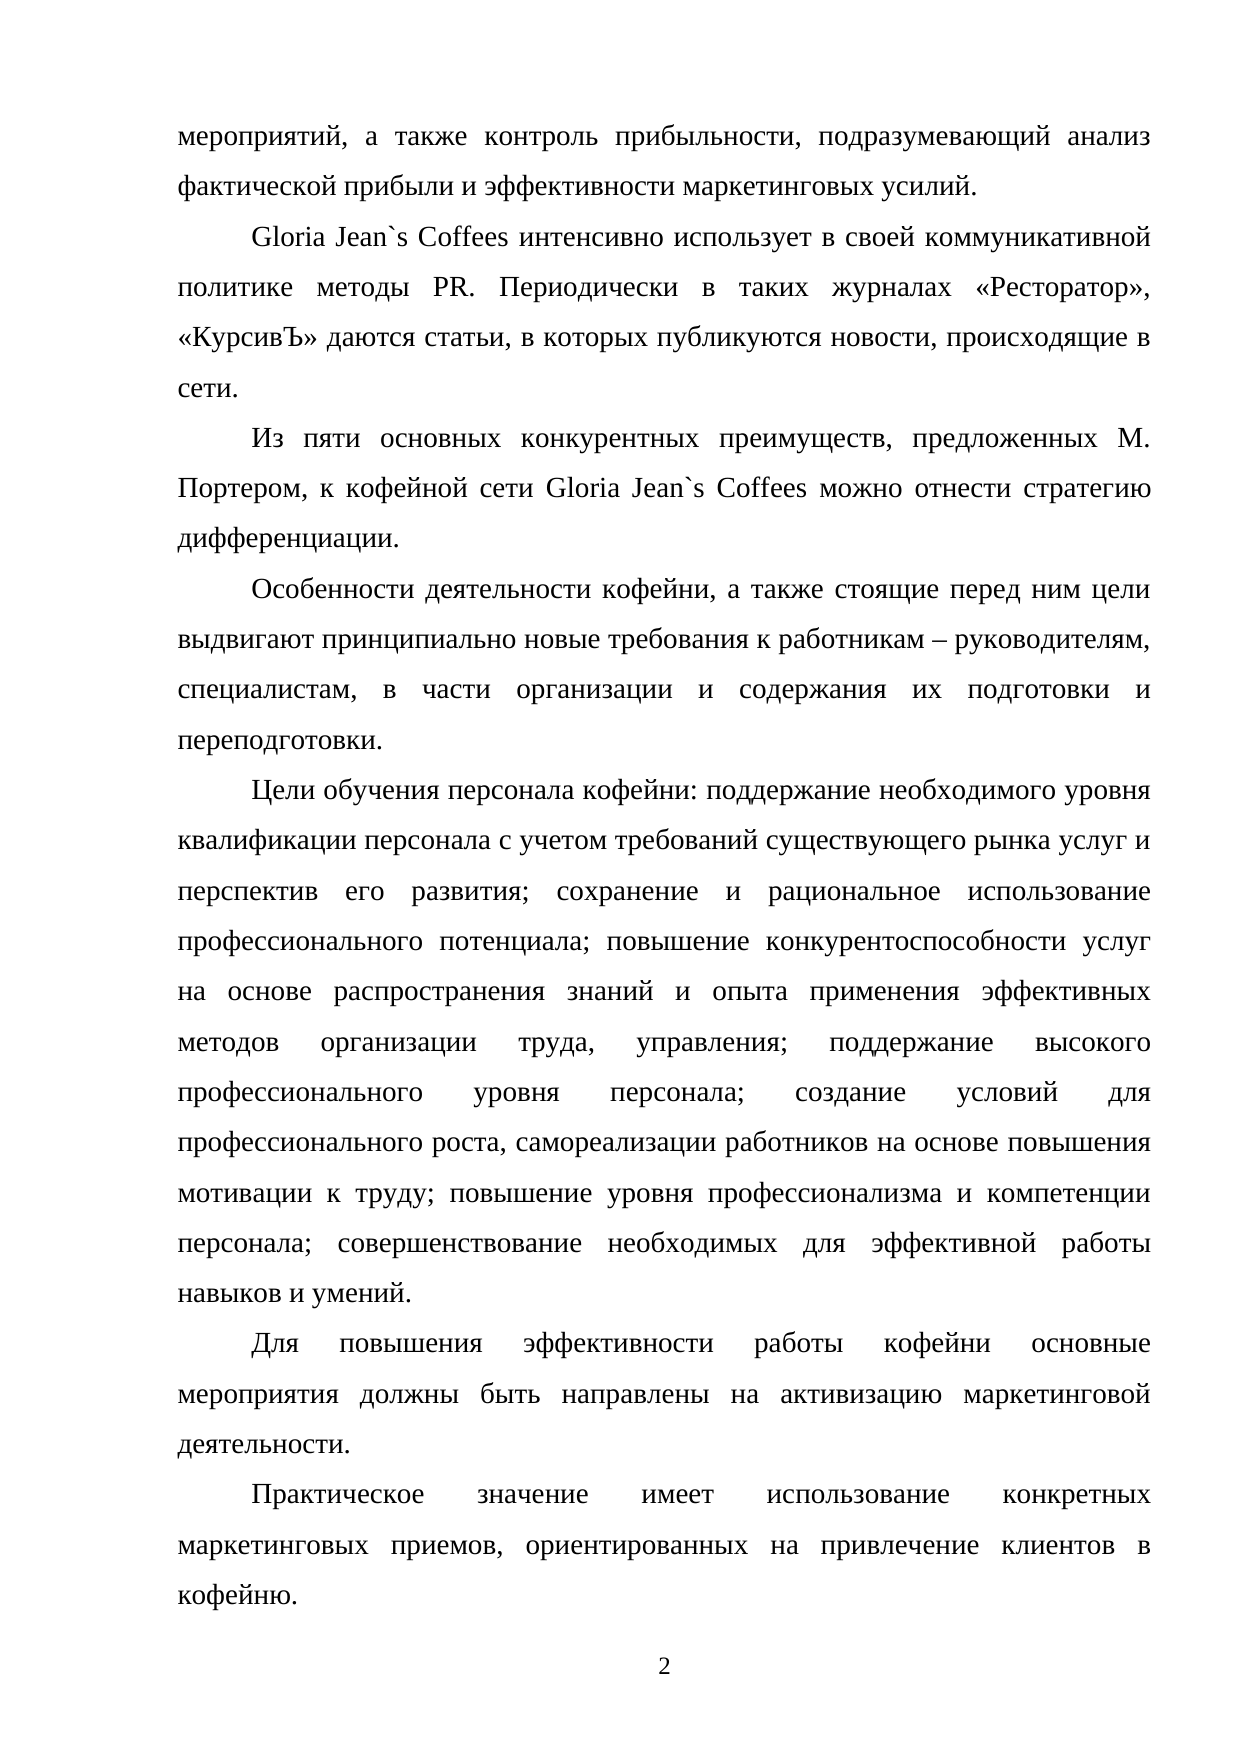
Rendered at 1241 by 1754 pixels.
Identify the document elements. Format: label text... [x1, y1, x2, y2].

text Практическое значение имеет использование конкретных маркетинговых приемов, ориентированных на привлечение клиентов в кофейню. [177, 1477, 1152, 1611]
text Цели обучения персонала кофейни: поддержание необходимого уровня квалификации персонала с учетом требований существующего рынка услуг и перспектив его развития; сохранение и рациональное использование профессионального потенциала; повышение конкурентоспособности услуг на основе распространения знаний и опыта применения эффективных методов организации труда, управления; поддержание высокого профессионального уровня персонала; создание условий для профессионального роста, самореализации работников на основе повышения мотивации к труду; повышение уровня профессионализма и компетенции персонала; совершенствование необходимых для эффективной работы навыков и умений. [177, 772, 1152, 1309]
text Gloria Jean`s Coffees интенсивно использует в своей коммуникативной политике методы PR. Периодически в таких журналах «Ресторатор», «КурсивЪ» даются статьи, в которых публикуются новости, происходящие в сети. [177, 219, 1152, 403]
text Из пяти основных конкурентных преимуществ, предложенных М. Портером, к кофейной сети Gloria Jean`s Coffees можно отнести стратегию дифференциации. [177, 420, 1152, 554]
text Особенности деятельности кофейни, а также стоящие перед ним цели выдвигают принципиально новые требования к работникам – руководителям, специалистам, в части организации и содержания их подготовки и переподготовки. [177, 571, 1152, 755]
text Для повышения эффективности работы кофейни основные мероприятия должны быть направлены на активизацию маркетинговой деятельности. [177, 1326, 1152, 1460]
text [177, 118, 1152, 202]
